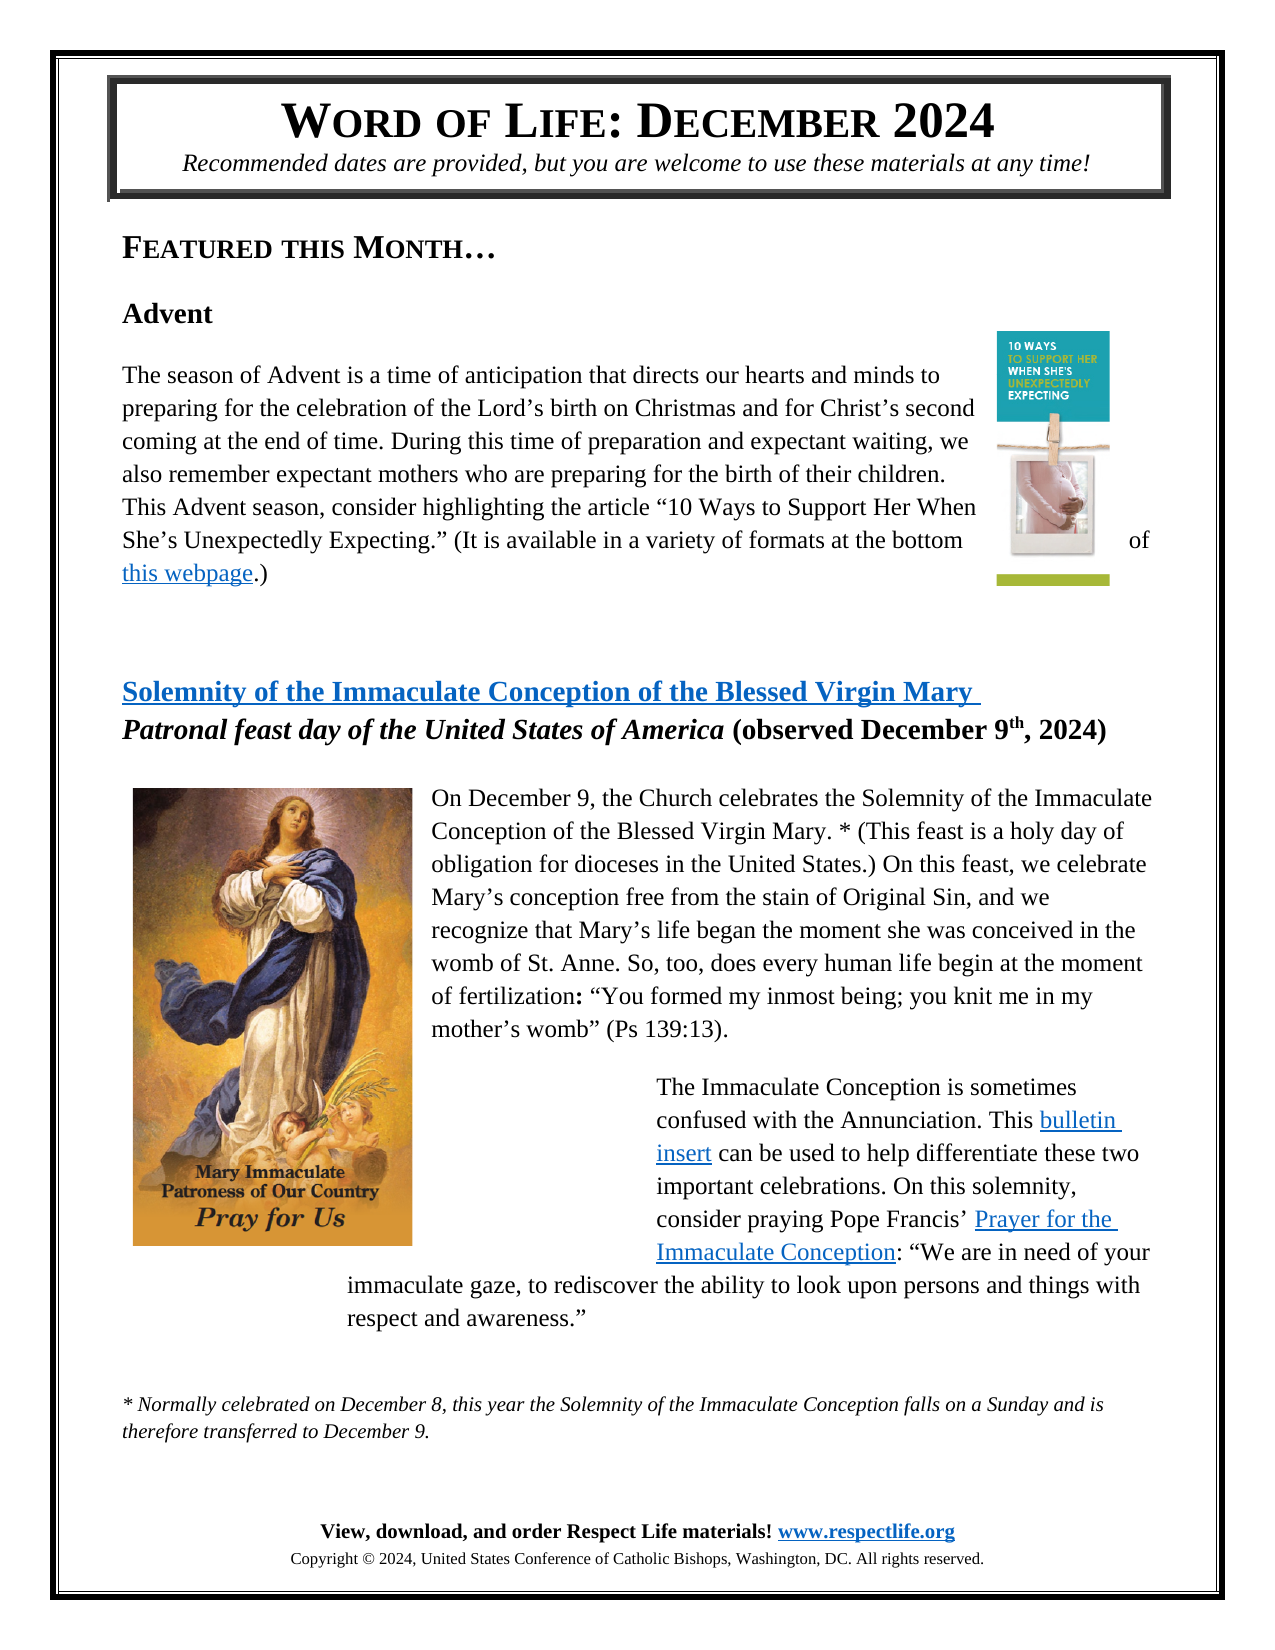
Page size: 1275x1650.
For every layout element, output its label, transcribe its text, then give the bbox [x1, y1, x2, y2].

text Advent [122, 296, 1153, 330]
text Word of Life: December 2024 [120, 88, 1161, 134]
text Patronal feast day of the United States of America (observed December 9th, 2024) On December 9, the Church celebrates the Solemnity of the Immaculate Conception of the Blessed Virgin Mary. * (This feast is a holy day of obligation for dioceses in the United States.) On this feast, we celebrate Mary’s conception free from the stain of Original Sin, and we recognize that Mary’s life began the moment she was conceived in the womb of St. Anne. So, too, does every human life begin at the moment of fertilization: “You formed my inmost being; you knit me in my mother’s womb” (Ps 139:13). [122, 712, 1153, 1043]
text Recommended dates are provided, but you are welcome to use these materials at any time! [120, 134, 1161, 189]
text Solemnity of the Immaculate Conception of the Blessed Virgin Mary [122, 674, 1153, 707]
text Featured this Month… [122, 227, 1153, 265]
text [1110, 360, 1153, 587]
picture [131, 788, 413, 1246]
picture [996, 331, 1110, 587]
text The season of Advent is a time of anticipation that directs our hearts and minds to preparing for the celebration of the Lord’s birth on Christmas and for Christ’s second coming at the end of time. During this time of preparation and expectant waiting, we also remember expectant mothers who are preparing for the birth of their children. This Advent season, consider highlighting the article “10 Ways to Support Her When She’s Unexpectedly Expecting.” (It is available in a variety of formats at the bottom of this webpage.) [122, 360, 996, 587]
text * Normally celebrated on December 8, this year the Solemnity of the Immaculate Conception falls on a Sunday and is therefore transferred to December 9. [122, 1392, 1153, 1443]
list The Immaculate Conception is sometimes confused with the Annunciation. This bulletin insert can be used to help differentiate these two important celebrations. On this solemnity, consider praying Pope Francis’ Prayer for the Immaculate Conception: “We are in need of your immaculate gaze, to rediscover the ability to look upon persons and things with respect and awareness.” [347, 1072, 1153, 1332]
